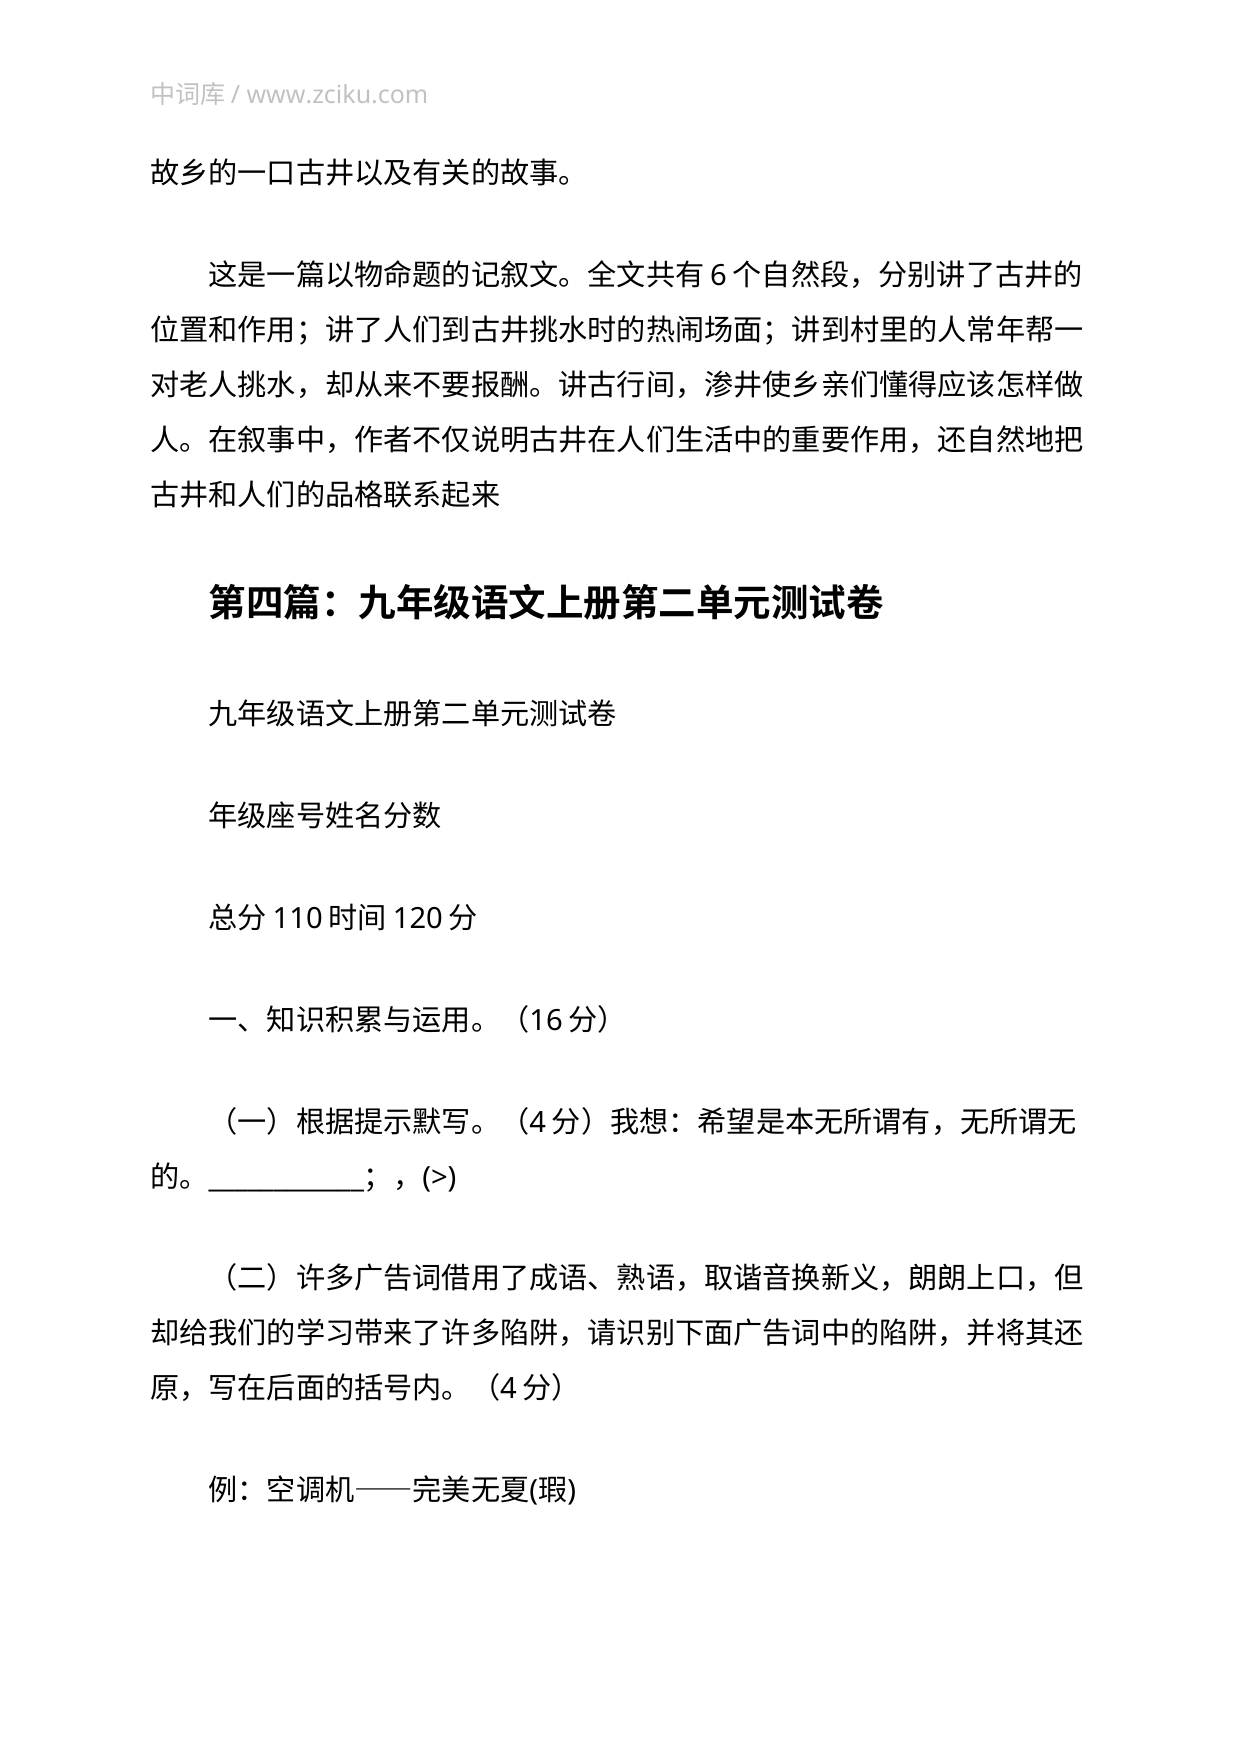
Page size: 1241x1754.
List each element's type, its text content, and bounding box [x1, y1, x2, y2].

text 年级座号姓名分数 [150, 792, 1090, 835]
text （一）根据提示默写。（4分）我想：希望是本无所谓有，无所谓无的。____________；，(>) [150, 1098, 1090, 1196]
text （二）许多广告词借用了成语、熟语，取谐音换新义，朗朗上口，但却给我们的学习带来了许多陷阱，请识别下面广告词中的陷阱，并将其还原，写在后面的括号内。（4分） [150, 1255, 1090, 1407]
text 一、知识积累与运用。（16分） [150, 996, 1090, 1038]
text 总分110时间120分 [150, 894, 1090, 937]
text 第四篇：九年级语文上册第二单元测试卷 [150, 573, 1090, 627]
text 这是一篇以物命题的记叙文。全文共有6个自然段，分别讲了古井的位置和作用；讲了人们到古井挑水时的热闹场面；讲到村里的人常年帮一对老人挑水，却从来不要报酬。讲古行间，渗井使乡亲们懂得应该怎样做人。在叙事中，作者不仅说明古井在人们生活中的重要作用，还自然地把古井和人们的品格联系起来 [150, 252, 1090, 514]
text 例：空调机——完美无夏(瑕) [150, 1467, 1090, 1509]
text 九年级语文上册第二单元测试卷 [150, 691, 1090, 733]
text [150, 150, 1090, 192]
